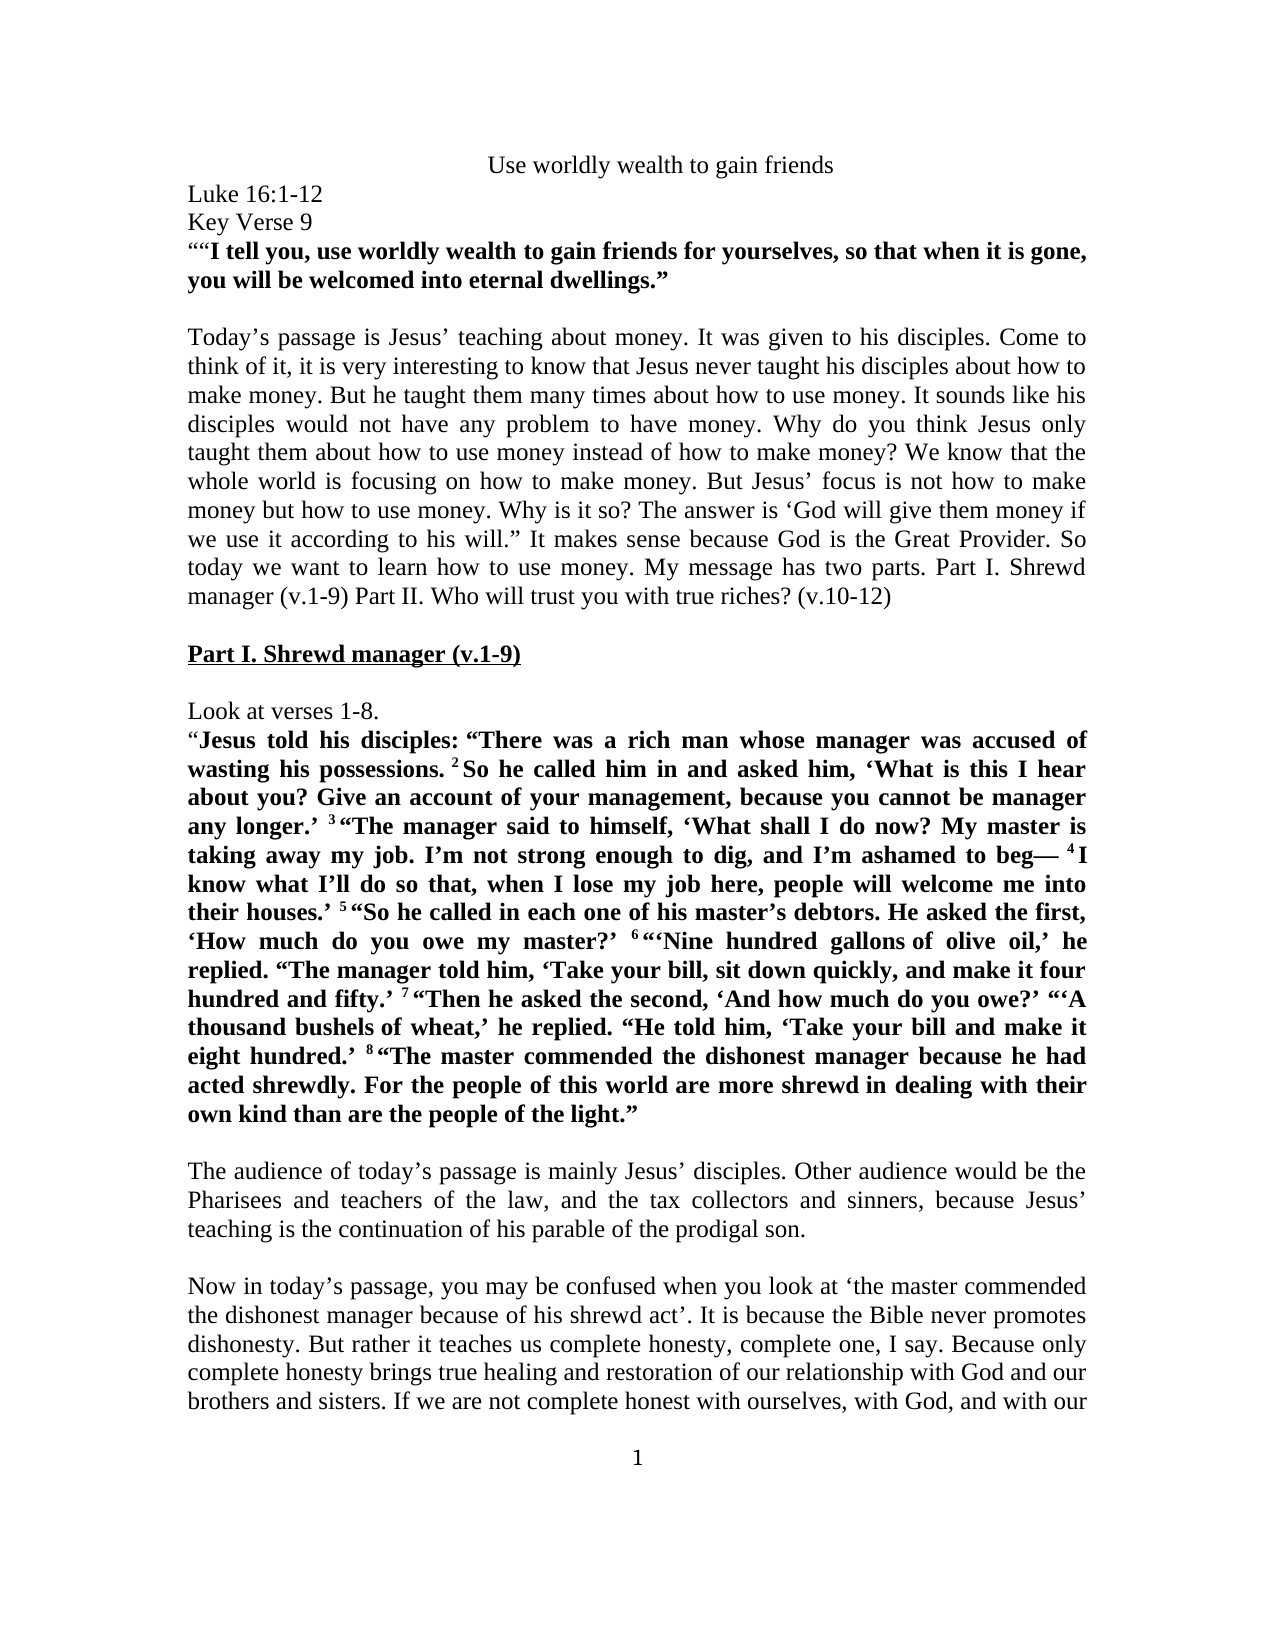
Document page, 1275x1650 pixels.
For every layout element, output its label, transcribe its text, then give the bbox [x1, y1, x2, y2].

text Part I. Shrewd manager (v.1-9) [187, 639, 1087, 667]
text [187, 1271, 1087, 1415]
text “Jesus told his disciples: “There was a rich man whose manager was accused of wasting his possessions. 2 So he called him in and asked him, ‘What is this I hear about you? Give an account of your management, because you cannot be manager any longer.’ 3 “The manager said to himself, ‘What shall I do now? My master is taking away my job. I’m not strong enough to dig, and I’m ashamed to beg— 4 I know what I’ll do so that, when I lose my job here, people will welcome me into their houses.’ 5 “So he called in each one of his master’s debtors. He asked the first, ‘How much do you owe my master?’ 6 “‘Nine hundred gallons of olive oil,’ he replied. “The manager told him, ‘Take your bill, sit down quickly, and make it four hundred and fifty.’ 7 “Then he asked the second, ‘And how much do you owe?’ “‘A thousand bushels of wheat,’ he replied. “He told him, ‘Take your bill and make it eight hundred.’ 8 “The master commended the dishonest manager because he had acted shrewdly. For the people of this world are more shrewd in dealing with their own kind than are the people of the light.” [187, 725, 1087, 1127]
text Key Verse 9 [187, 207, 1087, 236]
text Today’s passage is Jesus’ teaching about money. It was given to his disciples. Come to think of it, it is very interesting to know that Jesus never taught his disciples about how to make money. But he taught them many times about how to use money. It sounds like his disciples would not have any problem to have money. Why do you think Jesus only taught them about how to use money instead of how to make money? We know that the whole world is focusing on how to make money. But Jesus’ focus is not how to make money but how to use money. Why is it so? The answer is ‘God will give them money if we use it according to his will.” It makes sense because God is the Great Provider. So today we want to learn how to use money. My message has two parts. Part I. Shrewd manager (v.1-9) Part II. Who will trust you with true riches? (v.10-12) [187, 322, 1087, 610]
text Use worldly wealth to gain friends [412, 150, 1087, 179]
text Look at verses 1-8. [187, 696, 1087, 725]
text ““I tell you, use worldly wealth to gain friends for yourselves, so that when it is gone, you will be welcomed into eternal dwellings.” [187, 236, 1087, 294]
text The audience of today’s passage is mainly Jesus’ disciples. Other audience would be the Pharisees and teachers of the law, and the tax collectors and sinners, because Jesus’ teaching is the continuation of his parable of the prodigal son. [187, 1156, 1087, 1242]
text Luke 16:1-12 [187, 179, 1087, 207]
